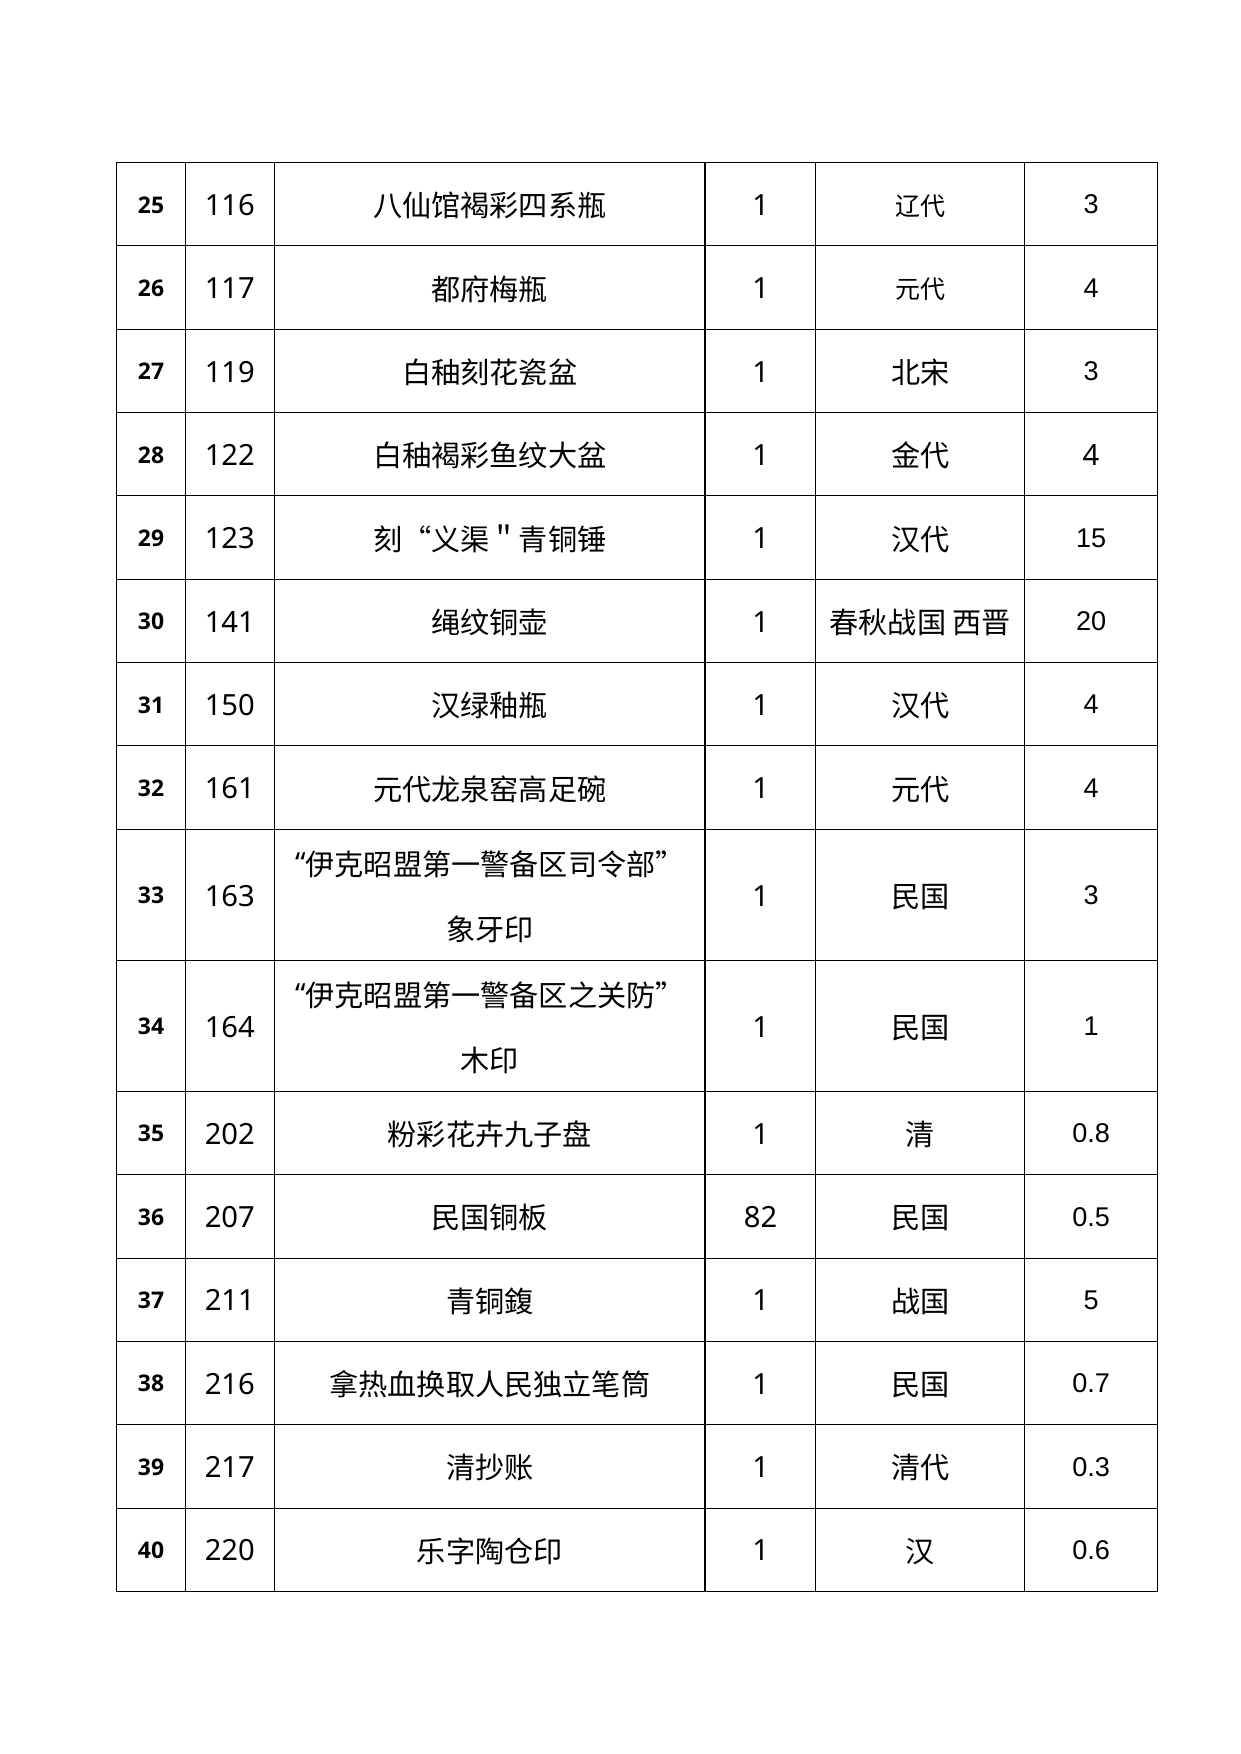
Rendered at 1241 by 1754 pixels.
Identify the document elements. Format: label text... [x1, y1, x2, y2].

table_cell 辽代 [816, 163, 1024, 245]
table_cell 1 [706, 961, 815, 1091]
table_cell 1 [706, 1092, 815, 1174]
table_cell 民国 [816, 961, 1024, 1091]
table_cell 元代 [816, 746, 1024, 829]
table_cell 八仙馆褐彩四系瓶 [275, 163, 704, 245]
table_cell 1 [706, 330, 815, 412]
table_cell 4 [1025, 663, 1157, 745]
table_cell 5 [1025, 1259, 1157, 1341]
table_cell 白秞褐彩鱼纹大盆 [275, 413, 704, 495]
table_cell 元代龙泉窑高足碗 [275, 746, 704, 829]
table_cell 119 [186, 330, 274, 412]
table_cell 4 [1025, 746, 1157, 829]
table_cell 3 [1025, 330, 1157, 412]
table_cell 0.3 [1025, 1425, 1157, 1507]
table_cell 元代 [816, 246, 1024, 329]
table_cell 39 [117, 1425, 185, 1507]
table_cell 220 [186, 1509, 274, 1591]
table_cell 刻“义渠＂青铜锤 [275, 496, 704, 579]
table_cell 0.6 [1025, 1509, 1157, 1591]
table_cell 汉代 [816, 496, 1024, 579]
table_cell 161 [186, 746, 274, 829]
table_cell 1 [706, 746, 815, 829]
table_cell 35 [117, 1092, 185, 1174]
table_cell 1 [706, 1425, 815, 1507]
table_cell 1 [706, 1509, 815, 1591]
table_cell 民国铜板 [275, 1175, 704, 1257]
table_cell 粉彩花卉九子盘 [275, 1092, 704, 1174]
table_cell 乐字陶仓印 [275, 1509, 704, 1591]
table_cell 0.5 [1025, 1175, 1157, 1257]
table_cell 150 [186, 663, 274, 745]
table_cell “伊克昭盟第一警备区之关防”木印 [275, 961, 704, 1091]
table_cell 28 [117, 413, 185, 495]
table_cell 都府梅瓶 [275, 246, 704, 329]
table_cell 3 [1025, 163, 1157, 245]
table_cell 122 [186, 413, 274, 495]
table_cell 汉绿釉瓶 [275, 663, 704, 745]
table_cell 34 [117, 961, 185, 1091]
table_cell 清抄账 [275, 1425, 704, 1507]
table_cell 1 [706, 1342, 815, 1424]
table_cell 29 [117, 496, 185, 579]
table_cell 163 [186, 830, 274, 960]
table_cell 4 [1025, 246, 1157, 329]
table_cell 15 [1025, 496, 1157, 579]
table_cell 清 [816, 1092, 1024, 1174]
table_cell 1 [706, 413, 815, 495]
table_cell 20 [1025, 580, 1157, 662]
table_cell 33 [117, 830, 185, 960]
table_cell 217 [186, 1425, 274, 1507]
table_cell 北宋 [816, 330, 1024, 412]
table_cell 1 [706, 830, 815, 960]
table_cell 1 [706, 163, 815, 245]
table_cell 1 [706, 496, 815, 579]
table_cell 白秞刻花瓷盆 [275, 330, 704, 412]
table_cell 春秋战国 西晋 [816, 580, 1024, 662]
table_cell 141 [186, 580, 274, 662]
table_cell 40 [117, 1509, 185, 1591]
table_cell 117 [186, 246, 274, 329]
table_cell 民国 [816, 830, 1024, 960]
table_cell 拿热血换取人民独立笔筒 [275, 1342, 704, 1424]
table_cell 1 [706, 663, 815, 745]
table_cell 1 [706, 1259, 815, 1341]
table_cell 30 [117, 580, 185, 662]
table_cell 211 [186, 1259, 274, 1341]
table_cell 26 [117, 246, 185, 329]
table_cell 汉代 [816, 663, 1024, 745]
table_cell 汉 [816, 1509, 1024, 1591]
table_cell 清代 [816, 1425, 1024, 1507]
table_cell 1 [1025, 961, 1157, 1091]
table_cell 164 [186, 961, 274, 1091]
table_cell 202 [186, 1092, 274, 1174]
table_cell 0.8 [1025, 1092, 1157, 1174]
table_cell 82 [706, 1175, 815, 1257]
table_cell 0.7 [1025, 1342, 1157, 1424]
table_cell 216 [186, 1342, 274, 1424]
table_cell 民国 [816, 1175, 1024, 1257]
table_cell 绳纹铜壶 [275, 580, 704, 662]
table_cell 207 [186, 1175, 274, 1257]
table_cell 4 [1025, 413, 1157, 495]
table_cell 青铜鍑 [275, 1259, 704, 1341]
table_cell 123 [186, 496, 274, 579]
table_cell 27 [117, 330, 185, 412]
table_cell 25 [117, 163, 185, 245]
table_cell 31 [117, 663, 185, 745]
table_cell “伊克昭盟第一警备区司令部”象牙印 [275, 830, 704, 960]
table_cell 116 [186, 163, 274, 245]
table_cell 金代 [816, 413, 1024, 495]
table_cell 1 [706, 580, 815, 662]
table_cell 36 [117, 1175, 185, 1257]
table_cell 3 [1025, 830, 1157, 960]
table_cell 37 [117, 1259, 185, 1341]
table_cell 32 [117, 746, 185, 829]
table_cell 战国 [816, 1259, 1024, 1341]
table_cell 民国 [816, 1342, 1024, 1424]
table_cell 38 [117, 1342, 185, 1424]
table_cell 1 [706, 246, 815, 329]
